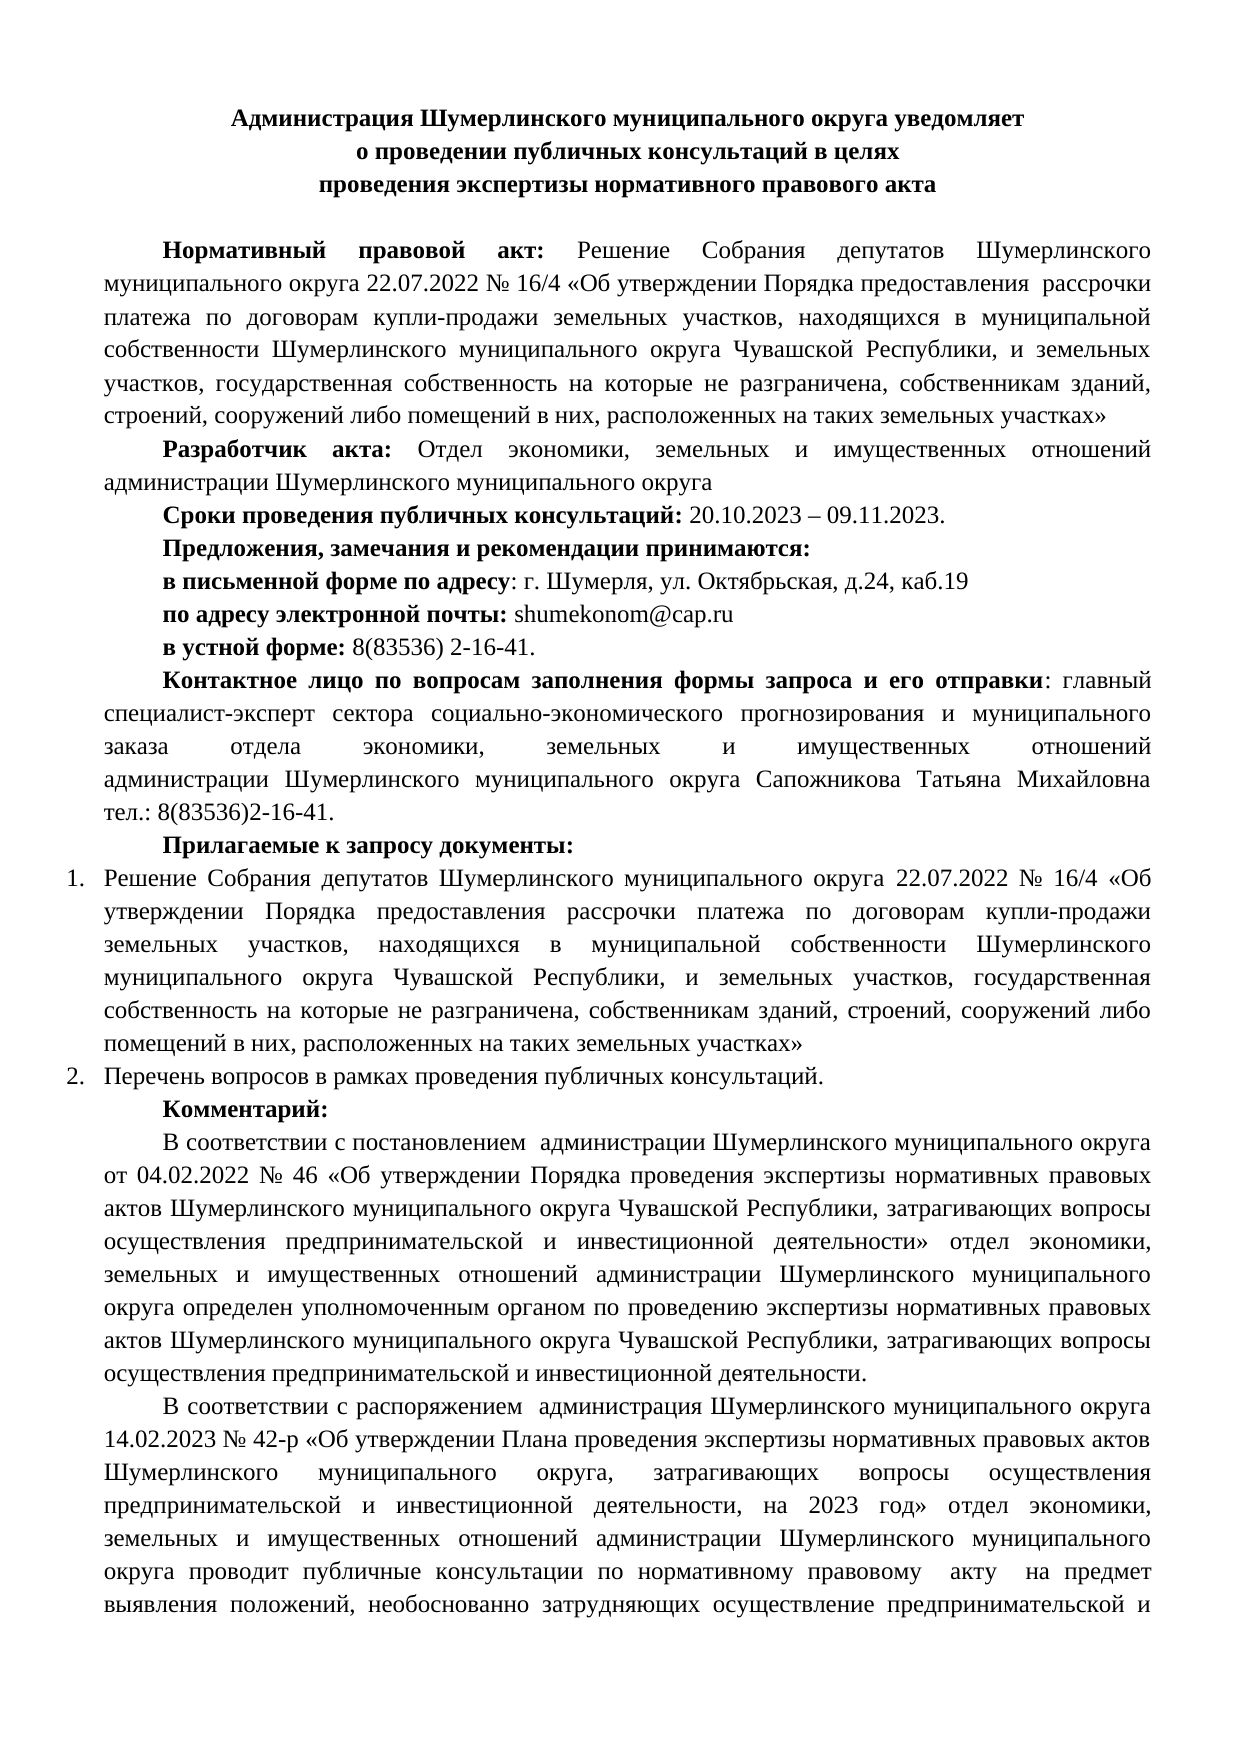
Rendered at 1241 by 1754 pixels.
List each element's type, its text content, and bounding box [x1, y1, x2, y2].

text Предложения, замечания и рекомендации принимаются: [103, 533, 1152, 561]
text Нормативный правовой акт: Решение Собрания депутатов Шумерлинского муниципального округа 22.07.2022 № 16/4 «Об утверждении Порядка предоставления рассрочки платежа по договорам купли-продажи земельных участков, находящихся в муниципальной собственности Шумерлинского муниципального округа Чувашской Республики, и земельных участков, государственная собственность на которые не разграничена, собственникам зданий, строений, сооружений либо помещений в них, расположенных на таких земельных участках» [103, 236, 1152, 429]
text Сроки проведения публичных консультаций: 20.10.2023 – 09.11.2023. [103, 500, 1152, 528]
text в письменной форме по адресу: г. Шумерля, ул. Октябрьская, д.24, каб.19 [103, 566, 1152, 594]
text В соответствии с постановлением администрации Шумерлинского муниципального округа от 04.02.2022 № 46 «Об утверждении Порядка проведения экспертизы нормативных правовых актов Шумерлинского муниципального округа Чувашской Республики, затрагивающих вопросы осуществления предпринимательской и инвестиционной деятельности» отдел экономики, земельных и имущественных отношений администрации Шумерлинского муниципального округа определен уполномоченным органом по проведению экспертизы нормативных правовых актов Шумерлинского муниципального округа Чувашской Республики, затрагивающих вопросы осуществления предпринимательской и инвестиционной деятельности. [103, 1127, 1152, 1387]
text проведения экспертизы нормативного правового акта [103, 169, 1152, 198]
list Перечень вопросов в рамках проведения публичных консультаций. [66, 1061, 1152, 1090]
text в устной форме: 8(83536) 2-16-41. [103, 632, 1152, 661]
text Разработчик акта: Отдел экономики, земельных и имущественных отношений администрации Шумерлинского муниципального округа [103, 434, 1152, 495]
list Решение Собрания депутатов Шумерлинского муниципального округа 22.07.2022 № 16/4 «Об утверждении Порядка предоставления рассрочки платежа по договорам купли-продажи земельных участков, находящихся в муниципальной собственности Шумерлинского муниципального округа Чувашской Республики, и земельных участков, государственная собственность на которые не разграничена, собственникам зданий, строений, сооружений либо помещений в них, расположенных на таких земельных участках» [66, 863, 1152, 1057]
text Администрация Шумерлинского муниципального округа уведомляет [103, 103, 1152, 132]
text Комментарий: [103, 1094, 1152, 1123]
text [103, 1391, 1152, 1618]
text Контактное лицо по вопросам заполнения формы запроса и его отправки: главный специалист-эксперт сектора социально-экономического прогнозирования и муниципального заказа отдела экономики, земельных и имущественных отношений администрации Шумерлинского муниципального округа Сапожникова Татьяна Михайловна тел.: 8(83536)2-16-41. [103, 665, 1152, 826]
text о проведении публичных консультаций в целях [103, 136, 1152, 165]
text Прилагаемые к запросу документы: [103, 830, 1152, 859]
text по адресу электронной почты: shumekonom@cap.ru [103, 599, 1152, 627]
